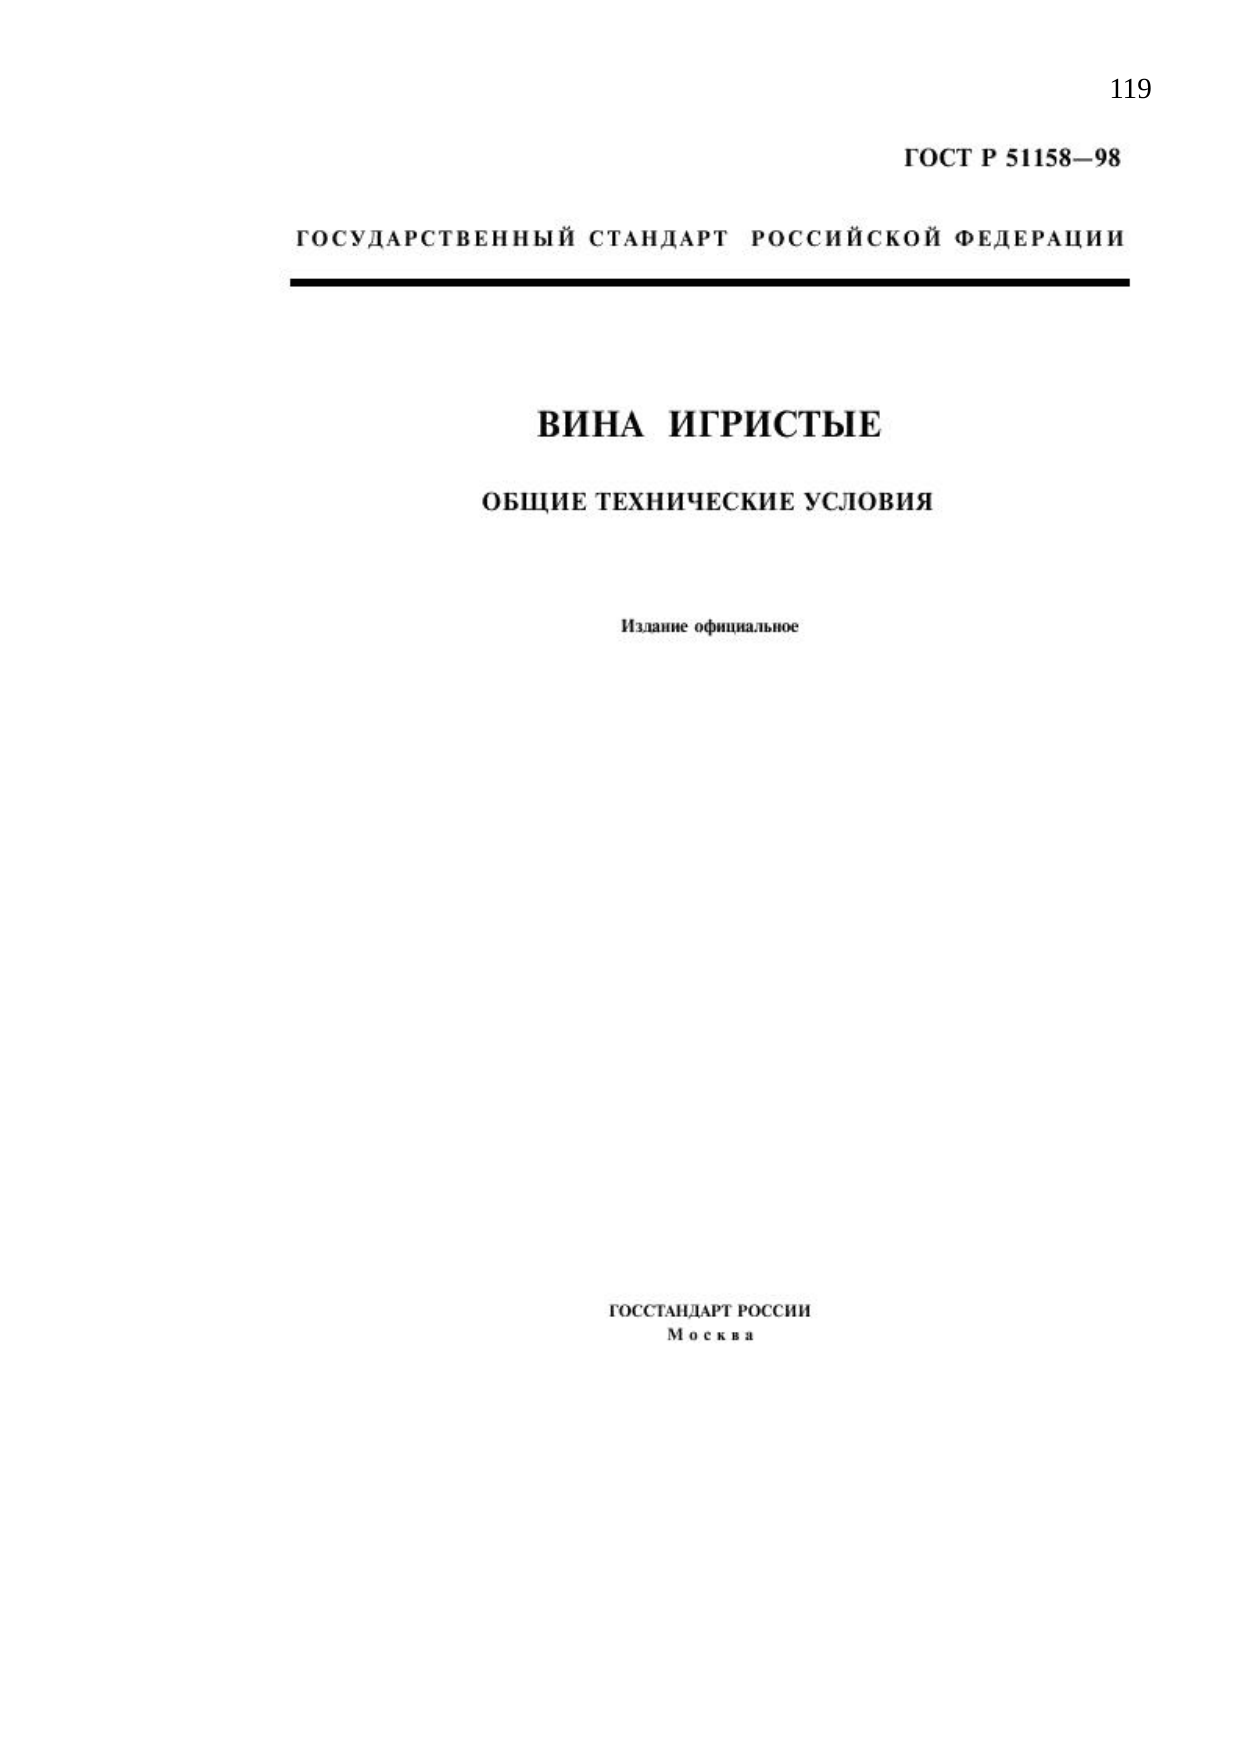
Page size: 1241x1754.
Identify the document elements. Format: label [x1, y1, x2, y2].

picture [267, 118, 1152, 1406]
